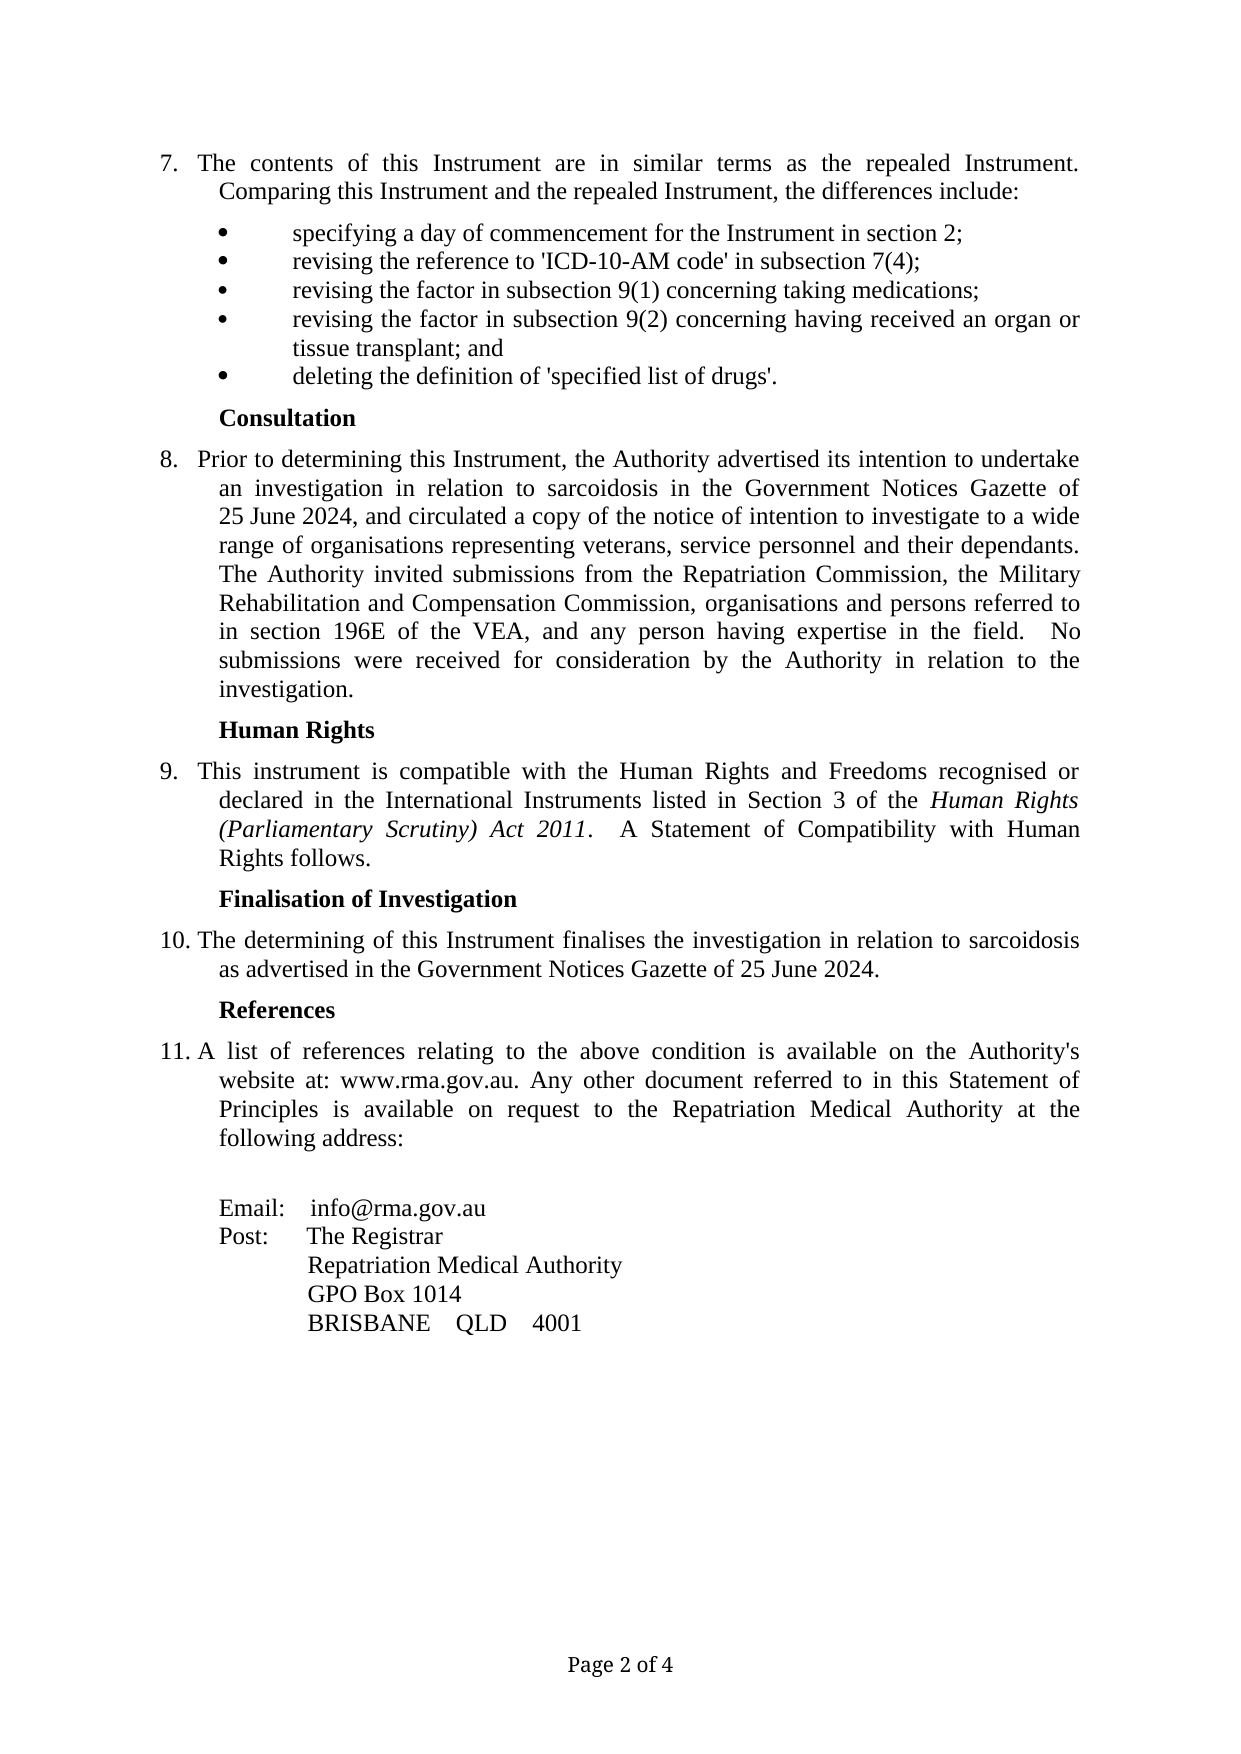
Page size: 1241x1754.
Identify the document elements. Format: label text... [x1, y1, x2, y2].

list revising the factor in subsection 9(1) concerning taking medications; [218, 275, 1081, 304]
text Email: info@rma.gov.au [204, 1193, 1081, 1221]
text Consultation [218, 403, 1081, 431]
list revising the factor in subsection 9(2) concerning having received an organ or tissue transplant; and [218, 304, 1081, 361]
list A list of references relating to the above condition is available on the Authority's website at: www.rma.gov.au. Any other document referred to in this Statement of Principles is available on request to the Repatriation Medical Authority at the following address: [159, 1036, 1081, 1151]
list specifying a day of commencement for the Instrument in section 2; [218, 218, 1081, 246]
text Repatriation Medical Authority [307, 1250, 1081, 1279]
list Prior to determining this Instrument, the Authority advertised its intention to undertake an investigation in relation to sarcoidosis in the Government Notices Gazette of 25 June 2024, and circulated a copy of the notice of intention to investigate to a wide range of organisations representing veterans, service personnel and their dependants. The Authority invited submissions from the Repatriation Commission, the Military Rehabilitation and Compensation Commission, organisations and persons referred to in section 196E of the VEA, and any person having expertise in the field. No submissions were received for consideration by the Authority in relation to the investigation. [159, 444, 1081, 703]
list This instrument is compatible with the Human Rights and Freedoms recognised or declared in the International Instruments listed in Section 3 of the Human Rights (Parliamentary Scrutiny) Act 2011. A Statement of Compatibility with Human Rights follows. [159, 756, 1081, 871]
text GPO Box 1014 [307, 1279, 1081, 1308]
list deleting the definition of 'specified list of drugs'. [218, 361, 1081, 390]
list The contents of this Instrument are in similar terms as the repealed Instrument. Comparing this Instrument and the repealed Instrument, the differences include: [159, 148, 1081, 205]
text References [218, 995, 1081, 1024]
text Post: The Registrar [218, 1221, 1081, 1250]
list revising the reference to 'ICD-10-AM code' in subsection 7(4); [218, 246, 1081, 275]
text Human Rights [218, 715, 1081, 744]
text Finalisation of Investigation [218, 884, 1081, 913]
list The determining of this Instrument finalises the investigation in relation to sarcoidosis as advertised in the Government Notices Gazette of 25 June 2024. [159, 925, 1081, 983]
text BRISBANE QLD 4001 [307, 1308, 1081, 1336]
